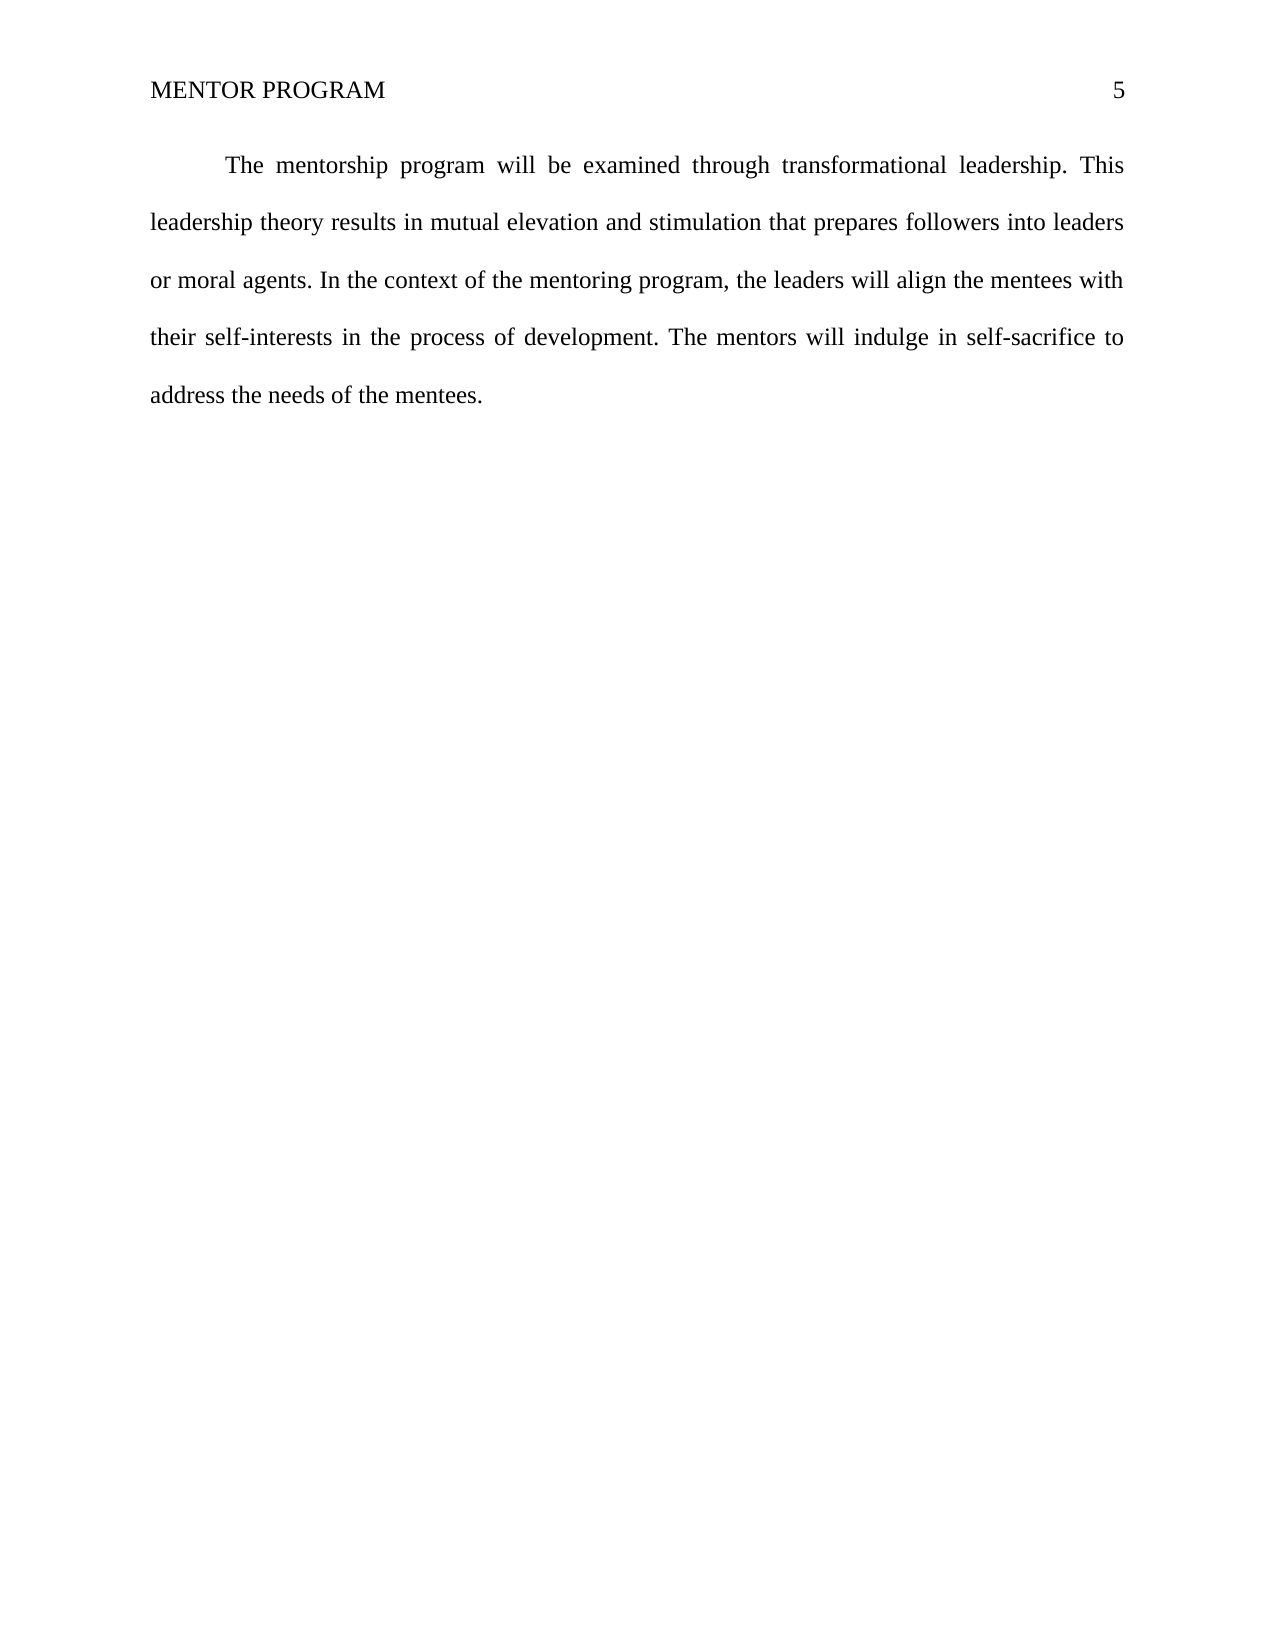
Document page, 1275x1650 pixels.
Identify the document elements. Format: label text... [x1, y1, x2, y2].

text The mentorship program will be examined through transformational leadership. This leadership theory results in mutual elevation and stimulation that prepares followers into leaders or moral agents. In the context of the mentoring program, the leaders will align the mentees with their self-interests in the process of development. The mentors will indulge in self-sacrifice to address the needs of the mentees. [150, 150, 1125, 409]
